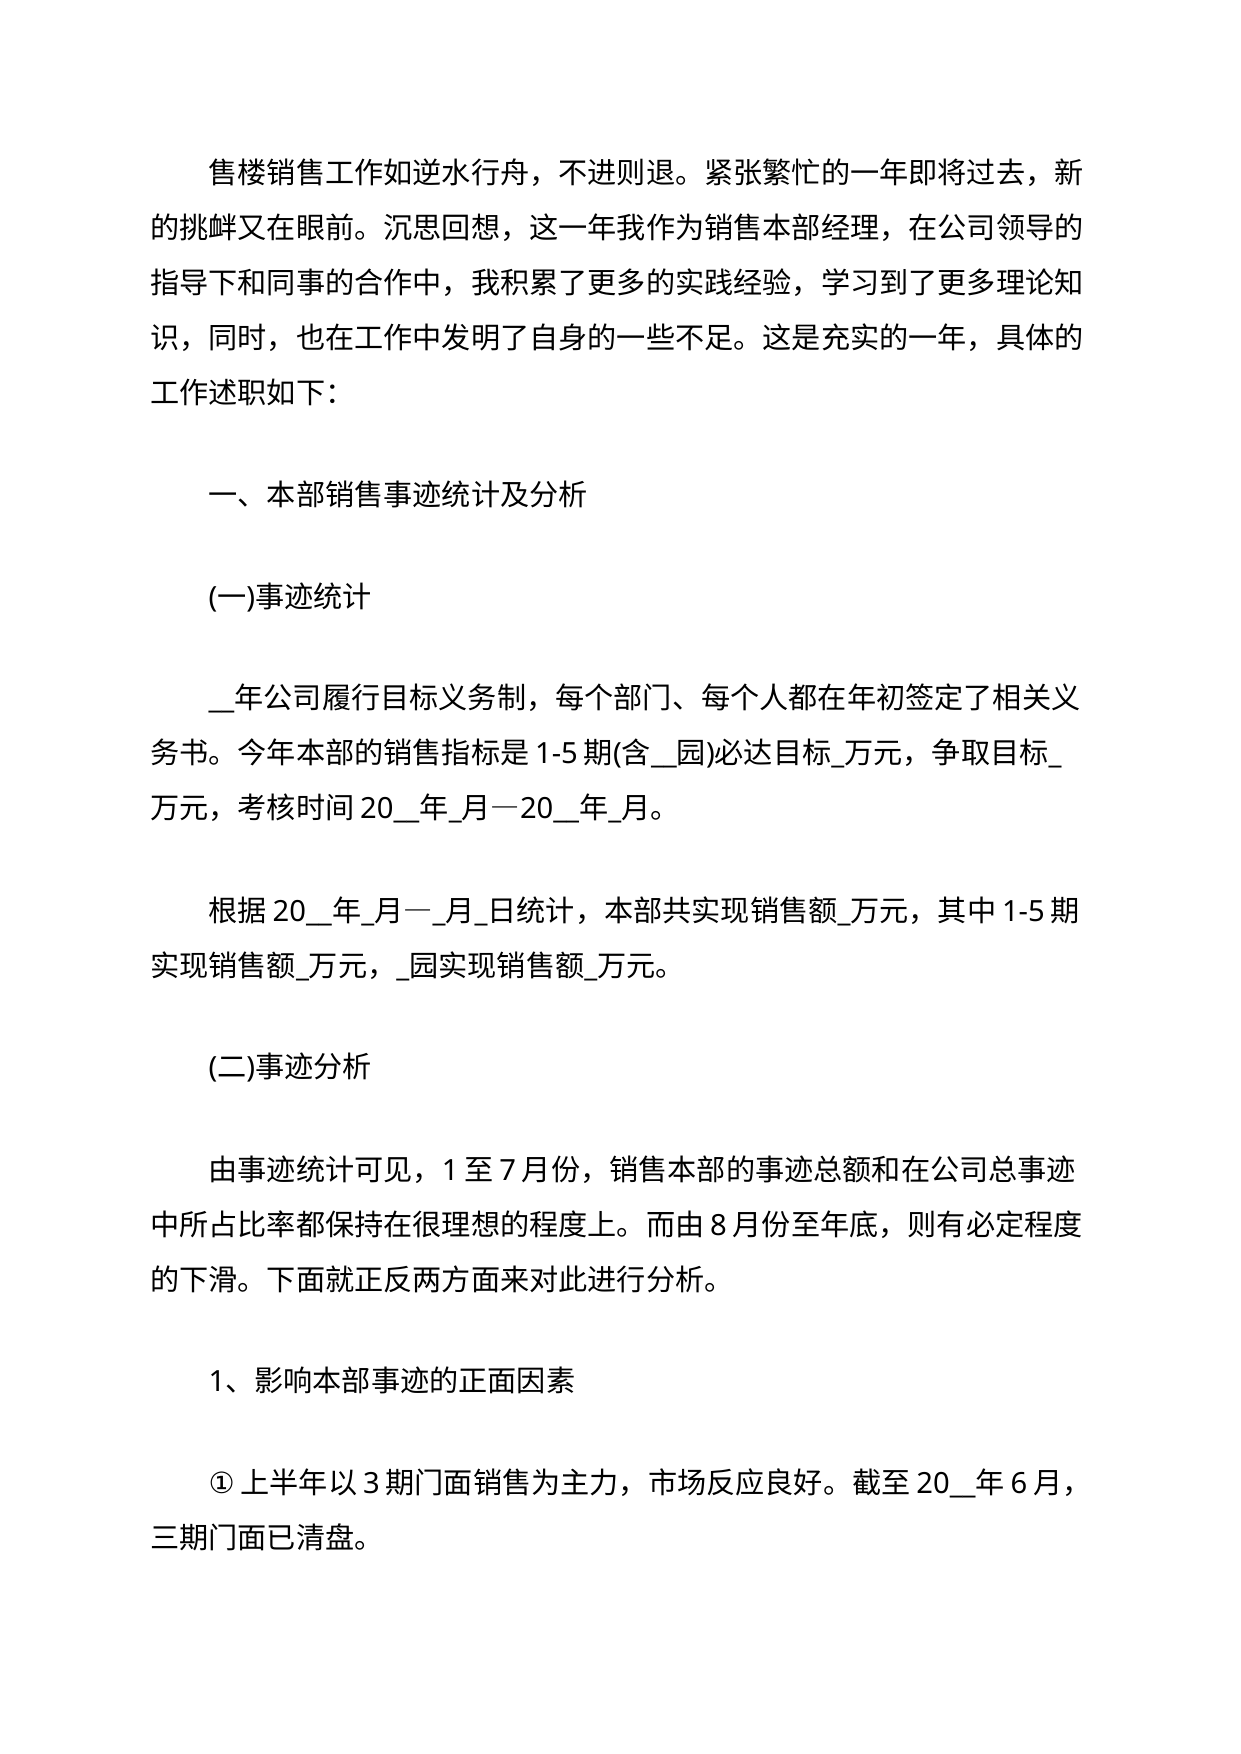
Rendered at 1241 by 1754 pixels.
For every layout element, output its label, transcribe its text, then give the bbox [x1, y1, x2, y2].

text 根据20__年_月—_月_日统计，本部共实现销售额_万元，其中1-5期实现销售额_万元，_园实现销售额_万元。 [150, 887, 1090, 984]
text 售楼销售工作如逆水行舟，不进则退。紧张繁忙的一年即将过去，新的挑衅又在眼前。沉思回想，这一年我作为销售本部经理，在公司领导的指导下和同事的合作中，我积累了更多的实践经验，学习到了更多理论知识，同时，也在工作中发明了自身的一些不足。这是充实的一年，具体的工作述职如下： [150, 150, 1090, 412]
text (二)事迹分析 [150, 1044, 1090, 1086]
text 一、本部销售事迹统计及分析 [150, 471, 1090, 514]
text (一)事迹统计 [150, 573, 1090, 616]
text ①上半年以3期门面销售为主力，市场反应良好。截至20__年6月，三期门面已清盘。 [150, 1460, 1090, 1557]
text 1、影响本部事迹的正面因素 [150, 1358, 1090, 1400]
text 由事迹统计可见，1至7月份，销售本部的事迹总额和在公司总事迹中所占比率都保持在很理想的程度上。而由8月份至年底，则有必定程度的下滑。下面就正反两方面来对此进行分析。 [150, 1146, 1090, 1298]
text __年公司履行目标义务制，每个部门、每个人都在年初签定了相关义务书。今年本部的销售指标是1-5期(含__园)必达目标_万元，争取目标_万元，考核时间20__年_月—20__年_月。 [150, 675, 1090, 827]
